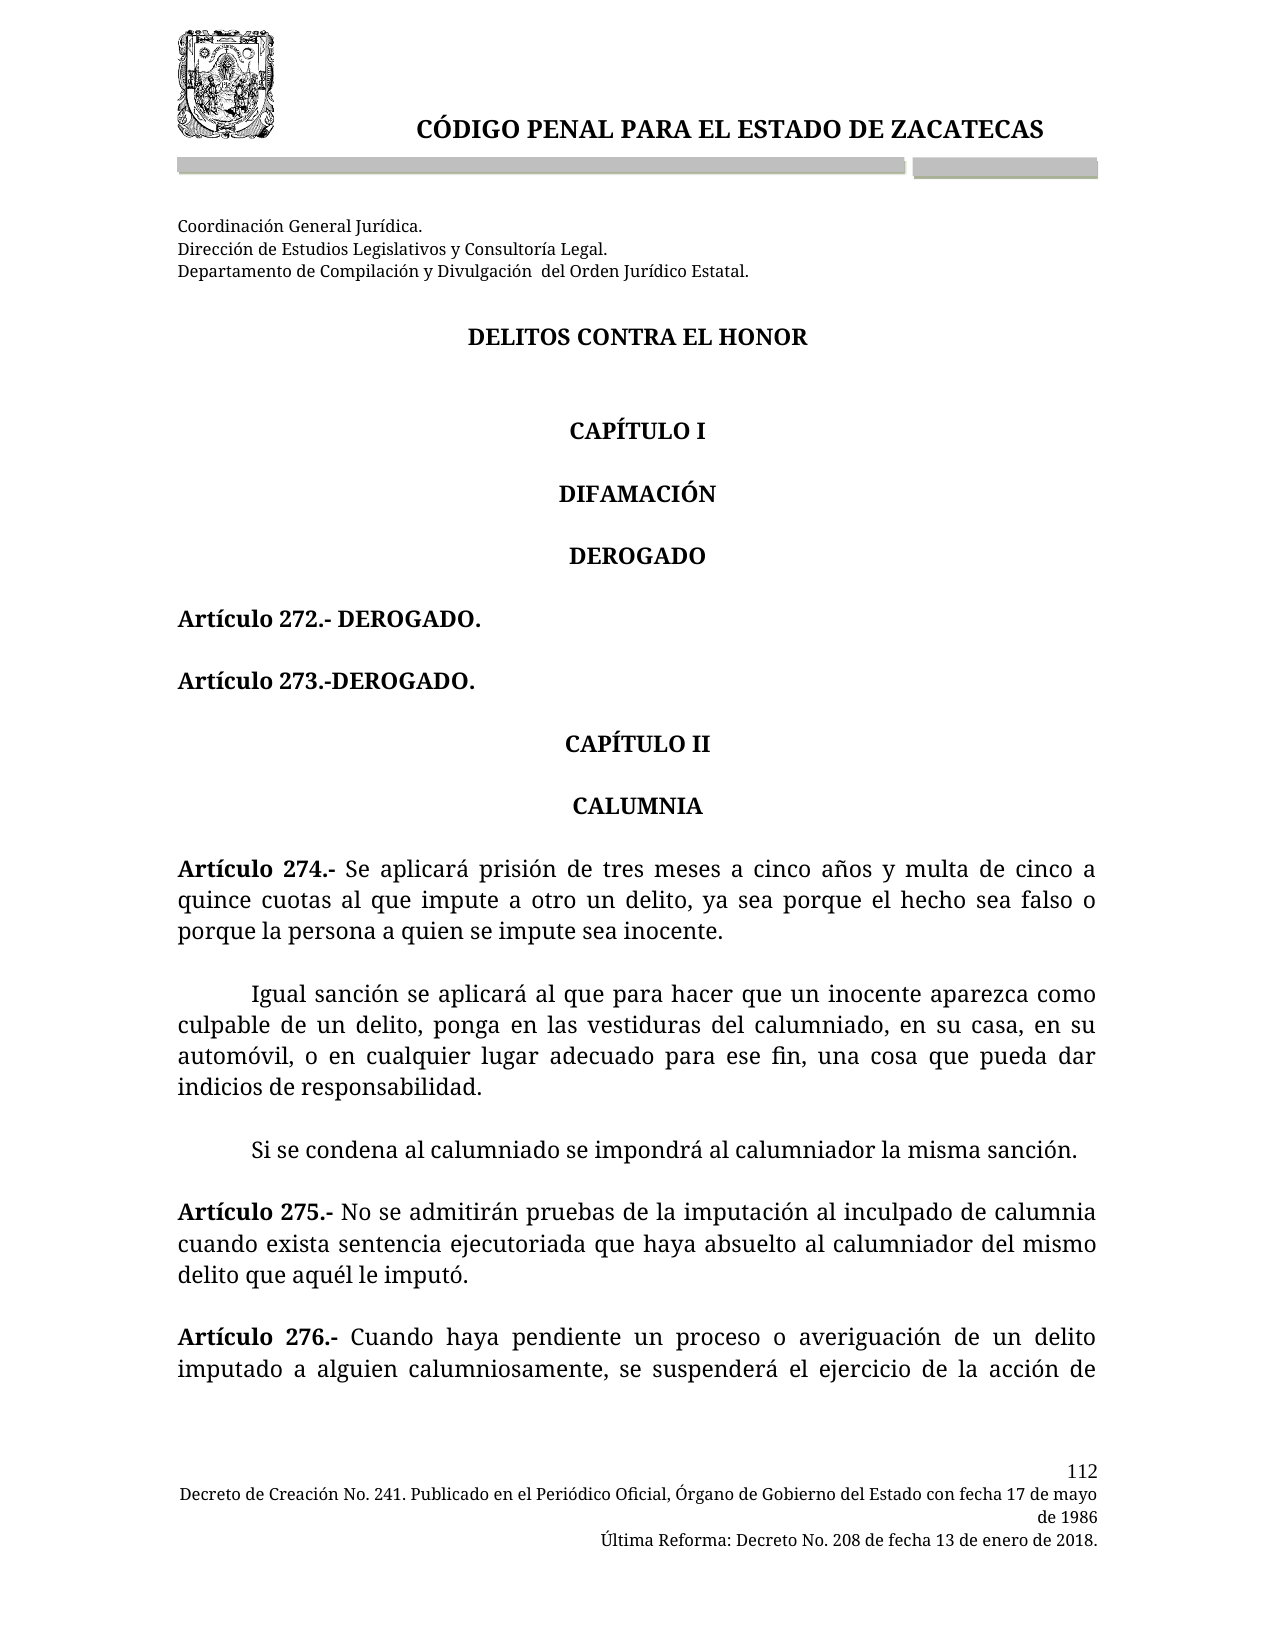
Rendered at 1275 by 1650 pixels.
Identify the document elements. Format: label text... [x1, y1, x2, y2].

text Artículo 272.- DEROGADO. [177, 603, 1098, 634]
text CAPÍTULO I [177, 415, 1098, 446]
text CALUMNIA [177, 790, 1098, 821]
text Artículo 275.- No se admitirán pruebas de la imputación al inculpado de calumnia cuando exista sentencia ejecutoriada que haya absuelto al calumniador del mismo delito que aquél le imputó. [177, 1196, 1098, 1290]
text CAPÍTULO II [177, 728, 1098, 759]
text DEROGADO [177, 540, 1098, 571]
text DIFAMACIÓN [177, 478, 1098, 509]
picture [177, 29, 274, 139]
text Artículo 274.- Se aplicará prisión de tres meses a cinco años y multa de cinco a quince cuotas al que impute a otro un delito, ya sea porque el hecho sea falso o porque la persona a quien se impute sea inocente. [177, 853, 1098, 946]
text DELITOS CONTRA EL HONOR [177, 321, 1098, 353]
text Artículo 273.-DEROGADO. [177, 665, 1098, 696]
text Igual sanción se aplicará al que para hacer que un inocente aparezca como culpable de un delito, ponga en las vestiduras del calumniado, en su casa, en su automóvil, o en cualquier lugar adecuado para ese fin, una cosa que pueda dar indicios de responsabilidad. [177, 978, 1098, 1103]
text Si se condena al calumniado se impondrá al calumniador la misma sanción. [177, 1134, 1098, 1165]
